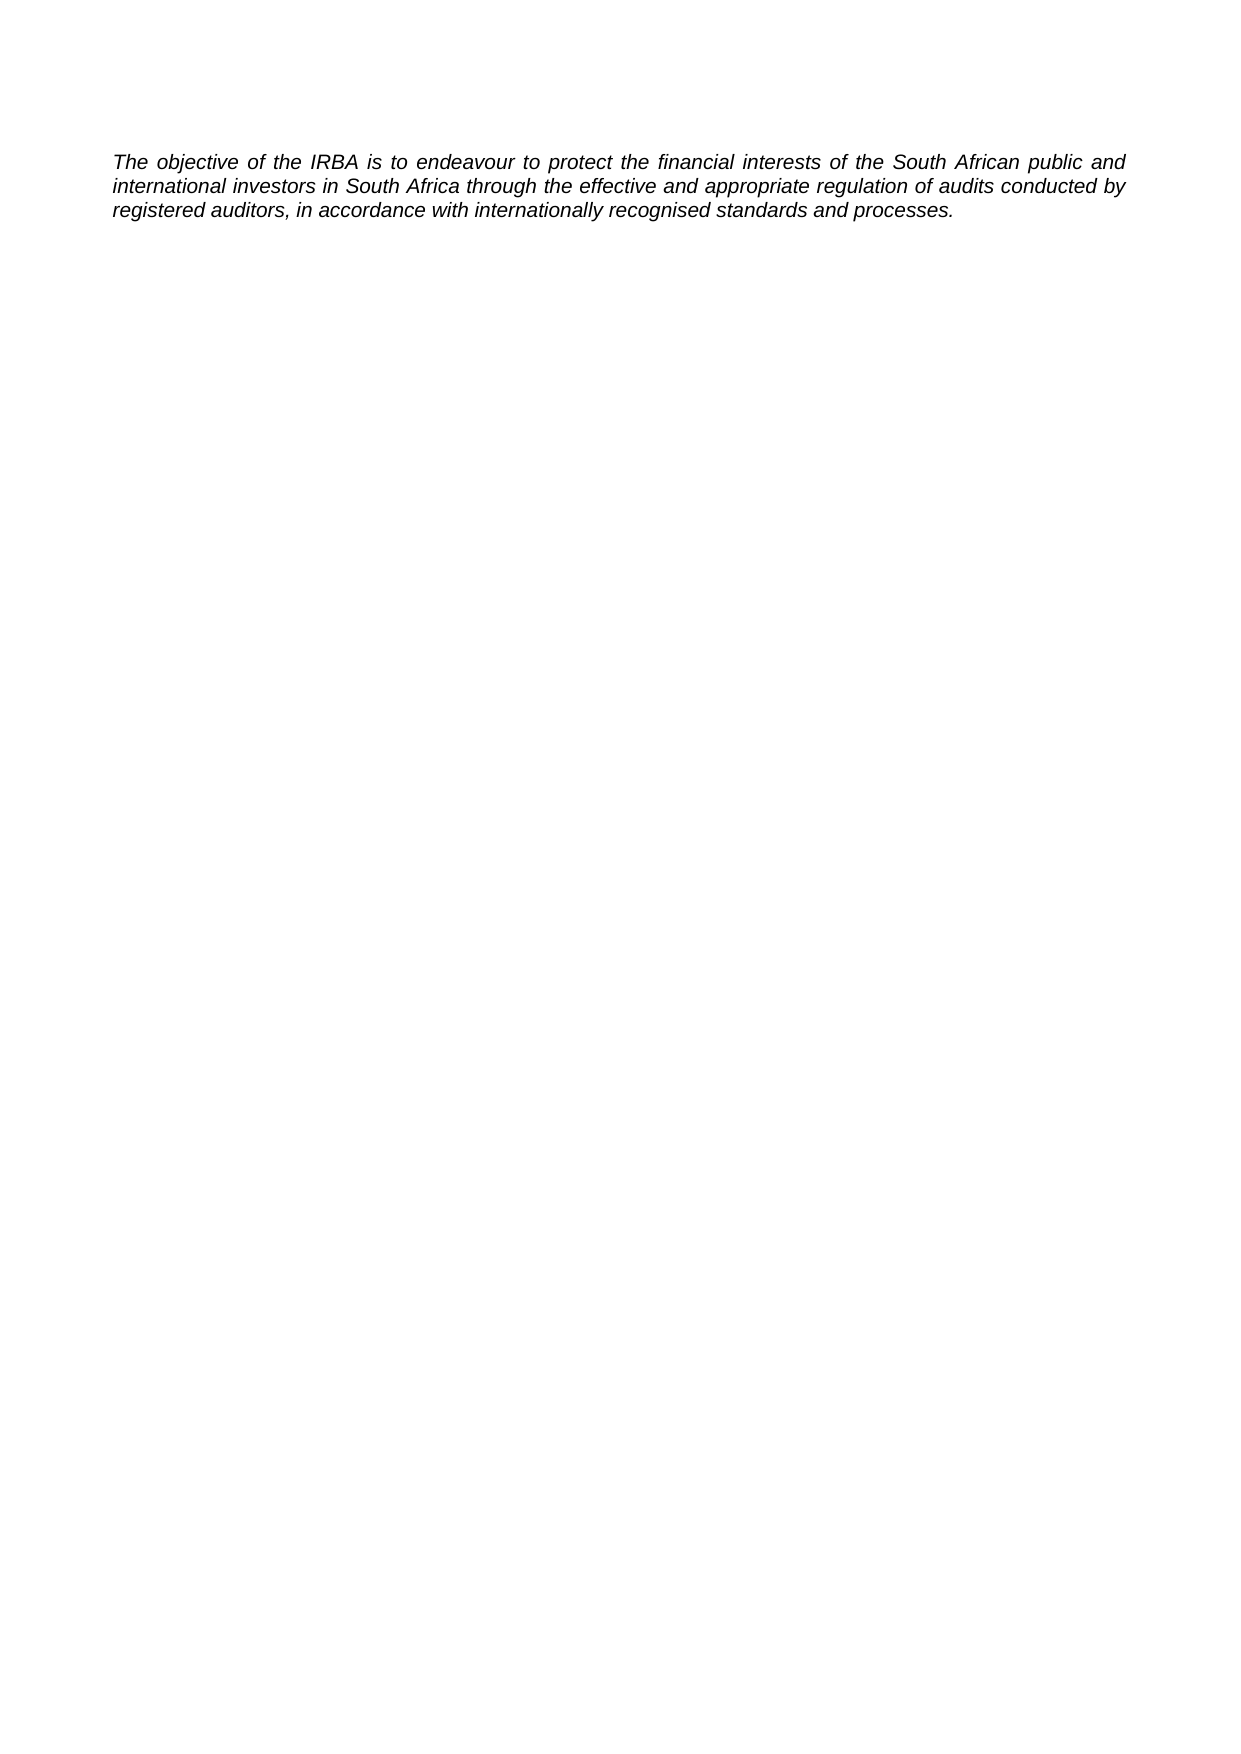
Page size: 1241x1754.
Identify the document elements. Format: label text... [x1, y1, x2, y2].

text The objective of the IRBA is to endeavour to protect the financial interests of the South African public and international investors in South Africa through the effective and appropriate regulation of audits conducted by registered auditors, in accordance with internationally recognised standards and processes. [112, 150, 1128, 222]
